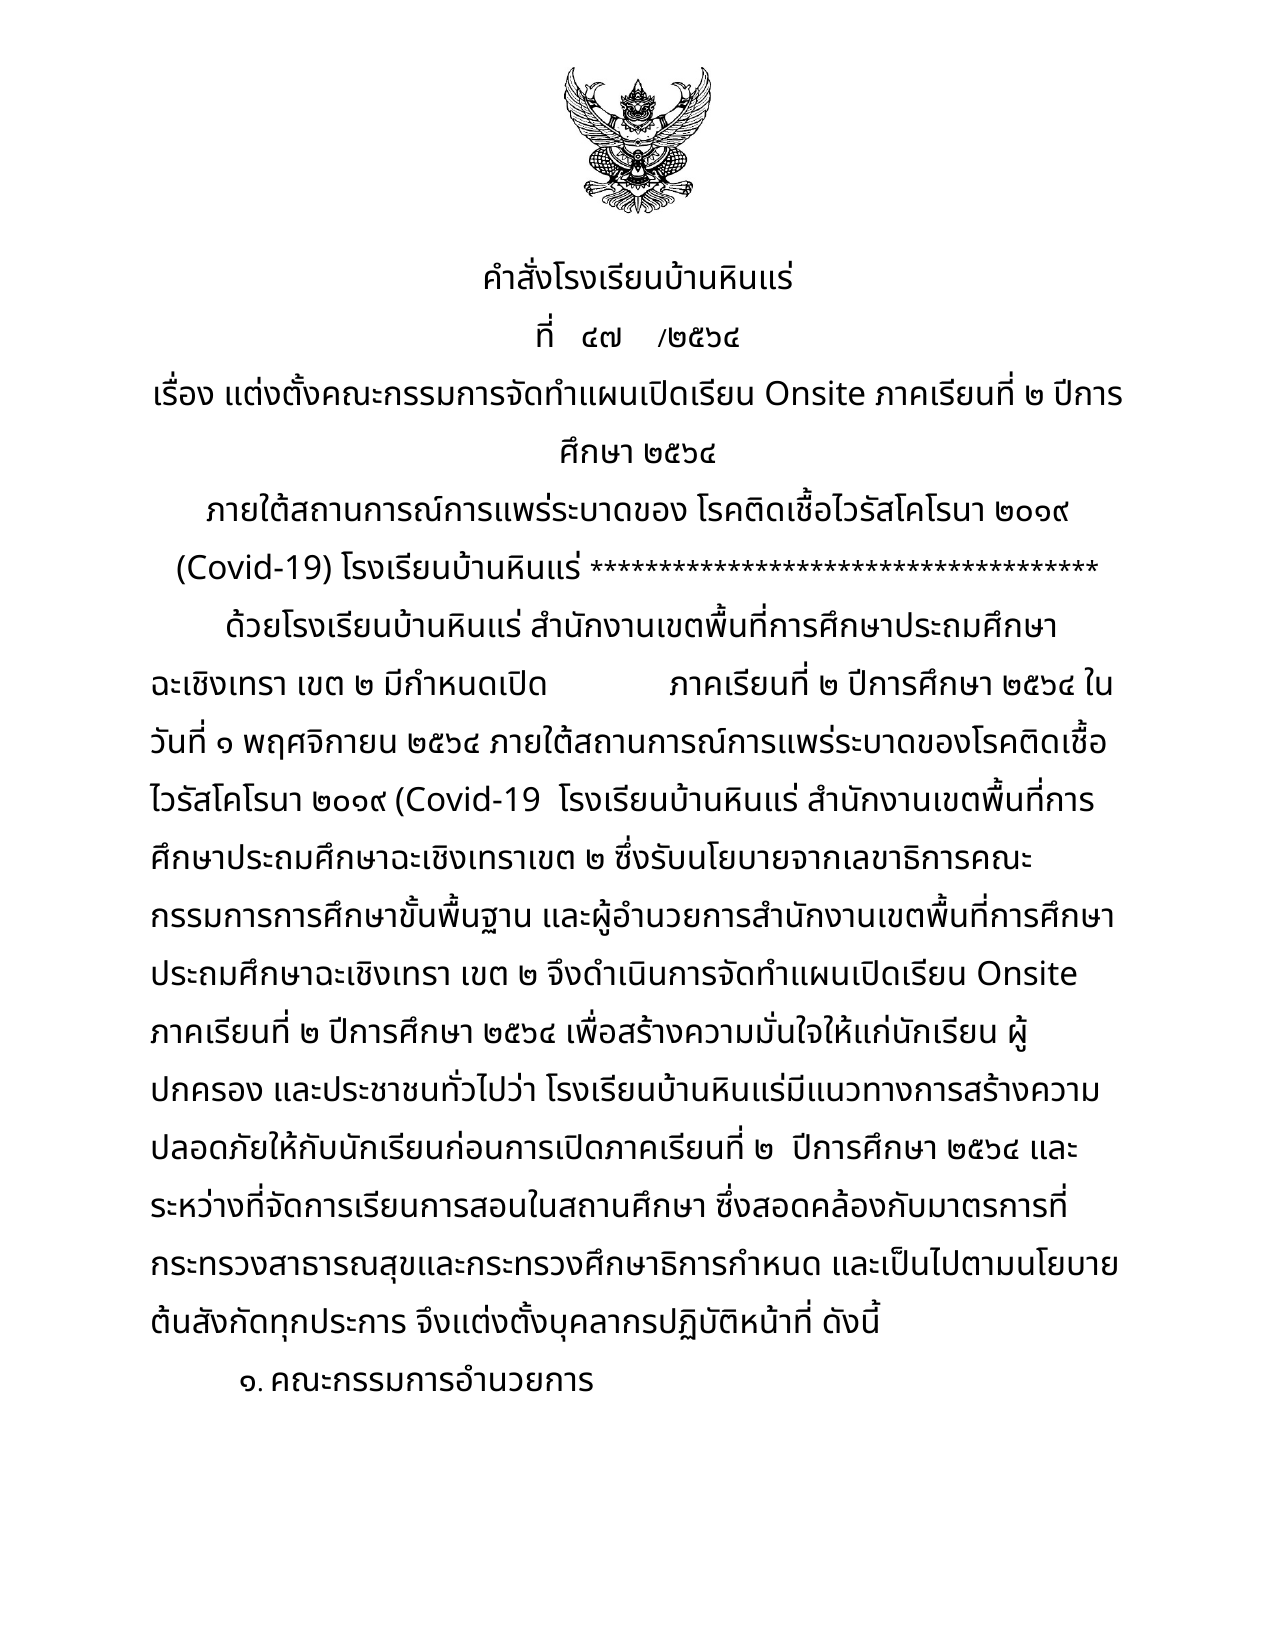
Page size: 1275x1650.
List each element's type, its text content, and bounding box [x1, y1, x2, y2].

text คำสั่งโรงเรียนบ้านหินแร่ [150, 254, 1125, 305]
text ๑. คณะกรรมการอำนวยการ [150, 1356, 1125, 1406]
text ภายใต้สถานการณ์การแพร่ระบาดของ โรคติดเชื้อไวรัสโคโรนา ๒๐๑๙ (Covid-19) โรงเรียนบ้านหินแร่ ************************************* [150, 486, 1125, 595]
text ที่ ๔๗ /๒๕๖๔ [150, 312, 1125, 363]
picture [564, 67, 711, 214]
text เรื่อง แต่งตั้งคณะกรรมการจัดทำแผนเปิดเรียน Onsite ภาคเรียนที่ ๒ ปีการศึกษา ๒๕๖๔ [150, 370, 1125, 479]
text ด้วยโรงเรียนบ้านหินแร่ สำนักงานเขตพื้นที่การศึกษาประถมศึกษาฉะเชิงเทรา เขต ๒ มีกำหนดเปิด ภาคเรียนที่ ๒ ปีการศึกษา ๒๕๖๔ ในวันที่ ๑ พฤศจิกายน ๒๕๖๔ ภายใต้สถานการณ์การแพร่ระบาดของโรคติดเชื้อไวรัสโคโรนา ๒๐๑๙ (Covid-19 โรงเรียนบ้านหินแร่ สำนักงานเขตพื้นที่การศึกษาประถมศึกษาฉะเชิงเทราเขต ๒ ซึ่งรับนโยบายจากเลขาธิการคณะกรรมการการศึกษาขั้นพื้นฐาน และผู้อำนวยการสำนักงานเขตพื้นที่การศึกษาประถมศึกษาฉะเชิงเทรา เขต ๒ จึงดำเนินการจัดทำแผนเปิดเรียน Onsite ภาคเรียนที่ ๒ ปีการศึกษา ๒๕๖๔ เพื่อสร้างความมั่นใจให้แก่นักเรียน ผู้ปกครอง และประชาชนทั่วไปว่า โรงเรียนบ้านหินแร่มีแนวทางการสร้างความปลอดภัยให้กับนักเรียนก่อนการเปิดภาคเรียนที่ ๒ ปีการศึกษา ๒๕๖๔ และระหว่างที่จัดการเรียนการสอนในสถานศึกษา ซึ่งสอดคล้องกับมาตรการที่กระทรวงสาธารณสุขและกระทรวงศึกษาธิการกำหนด และเป็นไปตามนโยบายต้นสังกัดทุกประการ จึงแต่งตั้งบุคลากรปฏิบัติหน้าที่ ดังนี้ [150, 602, 1125, 1348]
